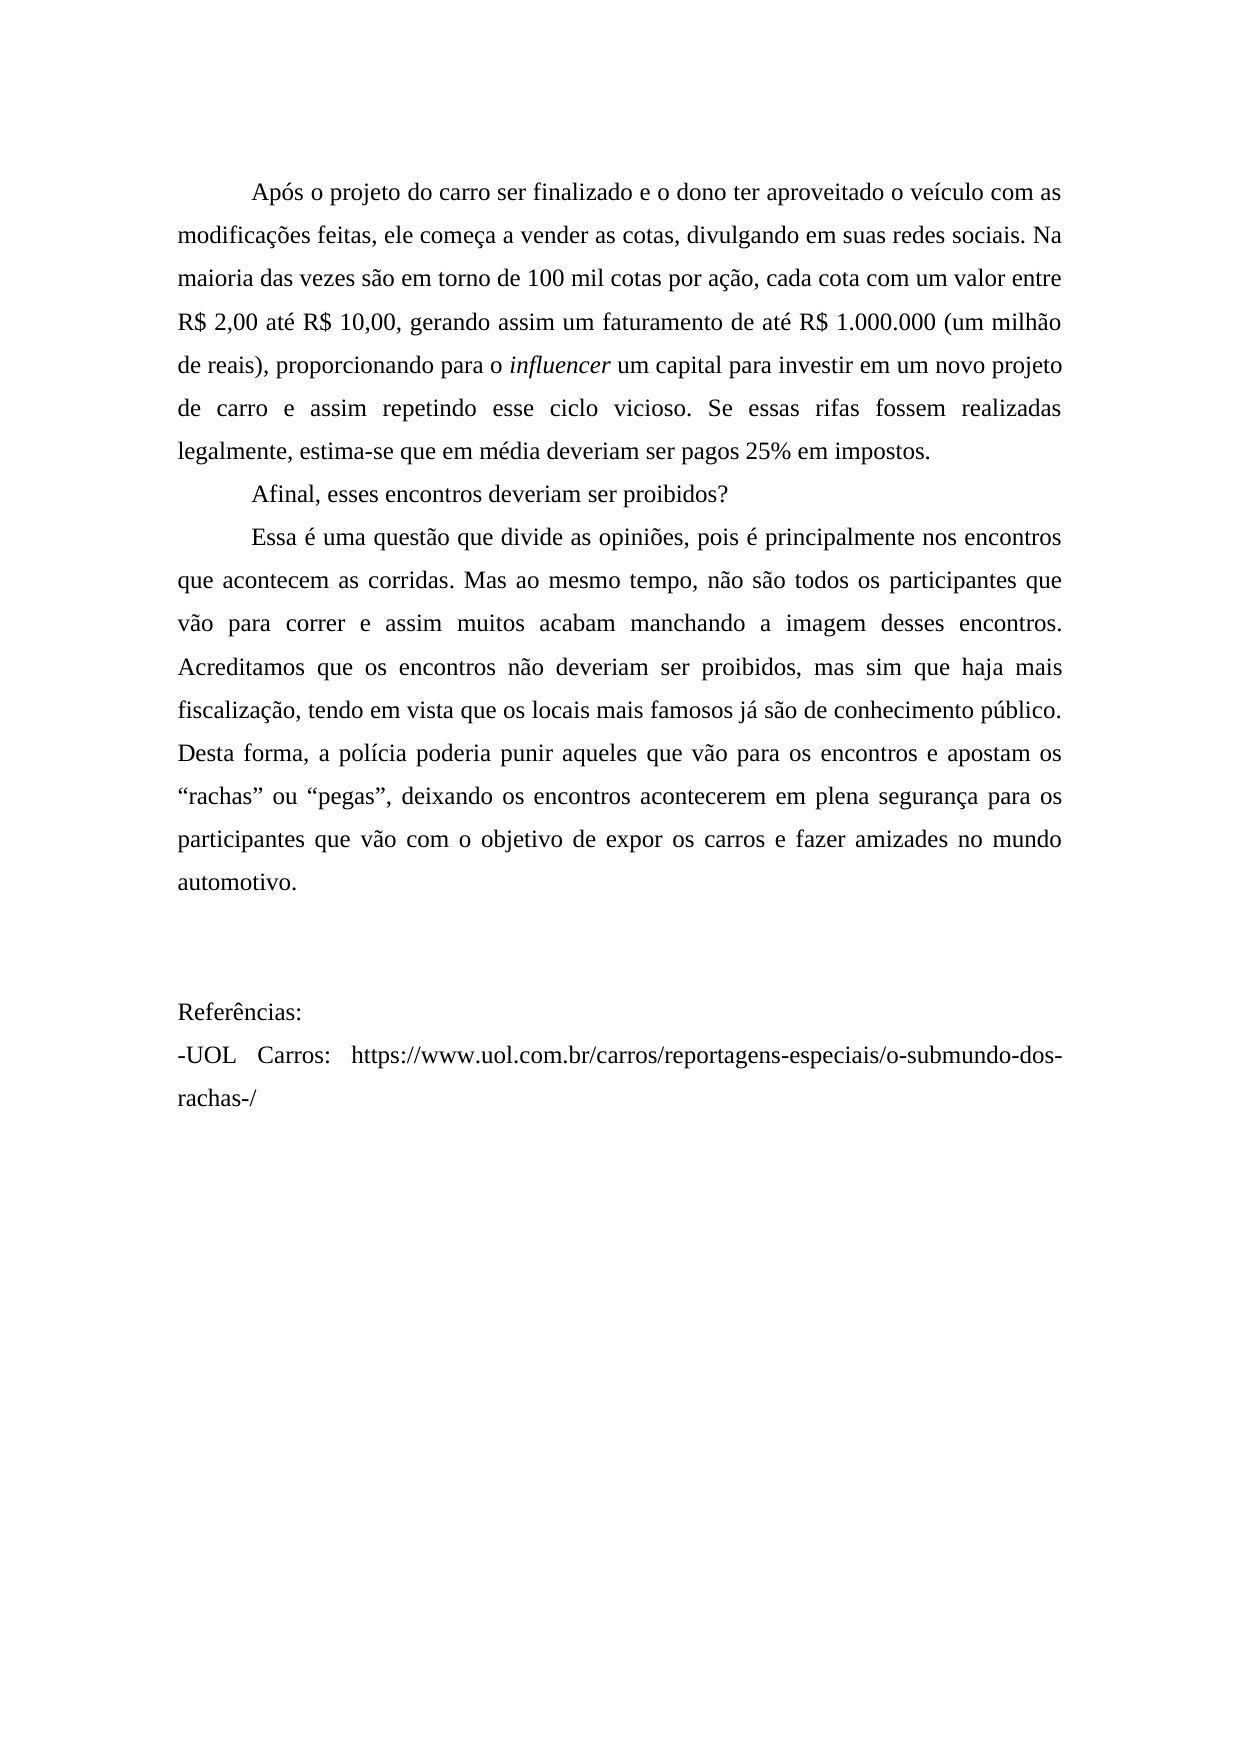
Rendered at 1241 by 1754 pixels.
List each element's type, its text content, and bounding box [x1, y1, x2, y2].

text -UOL Carros: https://www.uol.com.br/carros/reportagens-especiais/o-submundo-dos-rachas-/ [177, 1040, 1063, 1112]
text Referências: [177, 997, 1063, 1025]
text Após o projeto do carro ser finalizado e o dono ter aproveitado o veículo com as modificações feitas, ele começa a vender as cotas, divulgando em suas redes sociais. Na maioria das vezes são em torno de 100 mil cotas por ação, cada cota com um valor entre R$ 2,00 até R$ 10,00, gerando assim um faturamento de até R$ 1.000.000 (um milhão de reais), proporcionando para o influencer um capital para investir em um novo projeto de carro e assim repetindo esse ciclo vicioso. Se essas rifas fossem realizadas legalmente, estima-se que em média deveriam ser pagos 25% em impostos. [177, 177, 1063, 465]
text Afinal, esses encontros deveriam ser proibidos? [177, 479, 1063, 508]
text Essa é uma questão que divide as opiniões, pois é principalmente nos encontros que acontecem as corridas. Mas ao mesmo tempo, não são todos os participantes que vão para correr e assim muitos acabam manchando a imagem desses encontros. Acreditamos que os encontros não deveriam ser proibidos, mas sim que haja mais fiscalização, tendo em vista que os locais mais famosos já são de conhecimento público. Desta forma, a polícia poderia punir aqueles que vão para os encontros e apostam os “rachas” ou “pegas”, deixando os encontros acontecerem em plena segurança para os participantes que vão com o objetivo de expor os carros e fazer amizades no mundo automotivo. [177, 522, 1063, 896]
